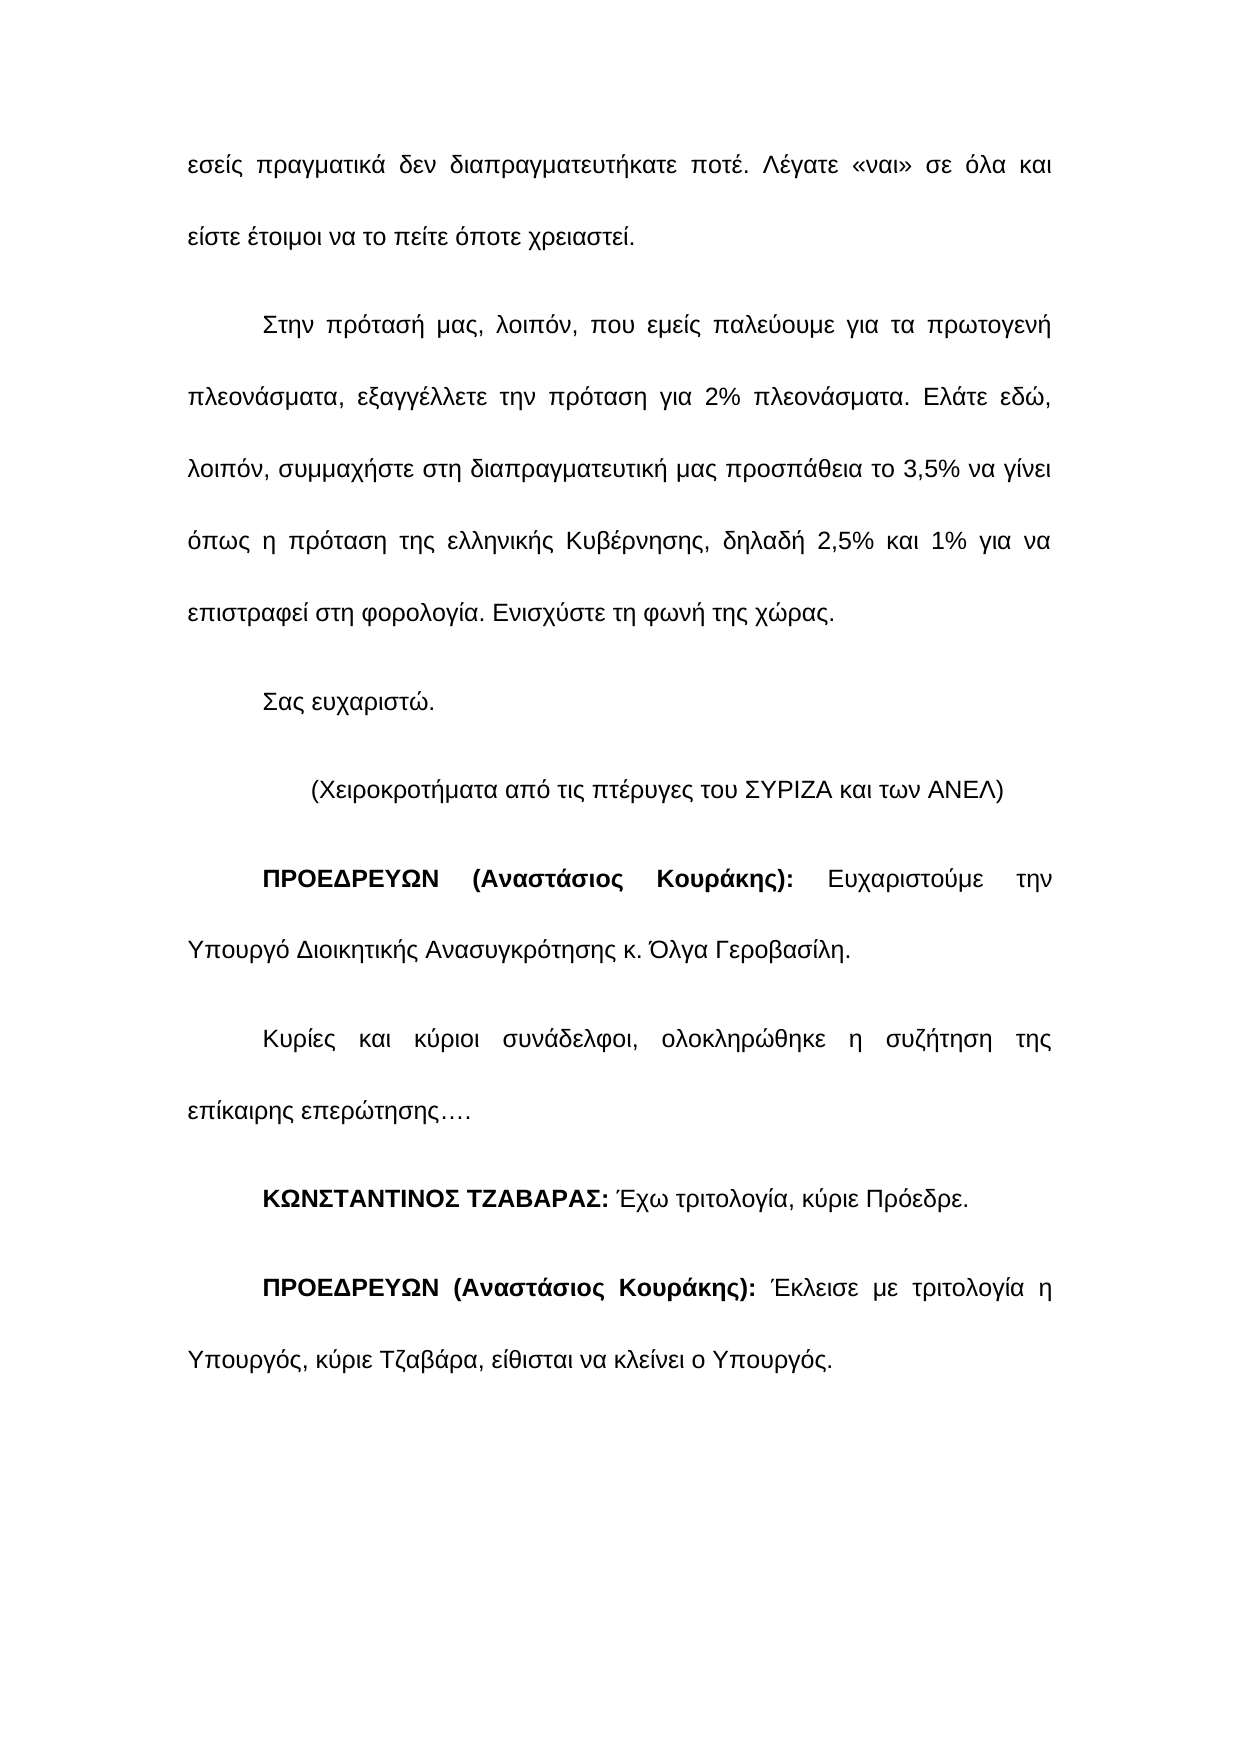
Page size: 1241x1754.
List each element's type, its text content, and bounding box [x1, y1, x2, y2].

text ΠΡΟΕΔΡΕΥΩΝ (Αναστάσιος Κουράκης): Έκλεισε με τριτολογία η Υπουργός, κύριε Τζαβάρα, είθισται να κλείνει ο Υπουργός. [187, 1273, 1053, 1373]
text Σας ευχαριστώ. [187, 686, 1053, 715]
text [187, 150, 1053, 251]
text Στην πρότασή μας, λοιπόν, που εμείς παλεύουμε για τα πρωτογενή πλεονάσματα, εξαγγέλλετε την πρόταση για 2% πλεονάσματα. Ελάτε εδώ, λοιπόν, συμμαχήστε στη διαπραγματευτική μας προσπάθεια το 3,5% να γίνει όπως η πρόταση της ελληνικής Κυβέρνησης, δηλαδή 2,5% και 1% για να επιστραφεί στη φορολογία. Ενισχύστε τη φωνή της χώρας. [187, 310, 1053, 627]
text ΠΡΟΕΔΡΕΥΩΝ (Αναστάσιος Κουράκης): Ευχαριστούμε την Υπουργό Διοικητικής Ανασυγκρότησης κ. Όλγα Γεροβασίλη. [187, 863, 1053, 964]
text ΚΩΝΣΤΑΝΤΙΝΟΣ ΤΖΑΒΑΡΑΣ: Έχω τριτολογία, κύριε Πρόεδρε. [187, 1184, 1053, 1213]
text (Χειροκροτήματα από τις πτέρυγες του ΣΥΡΙΖΑ και των ΑΝΕΛ) [187, 775, 1053, 804]
text Κυρίες και κύριοι συνάδελφοι, ολοκληρώθηκε η συζήτηση της επίκαιρης επερώτησης…. [187, 1024, 1053, 1124]
